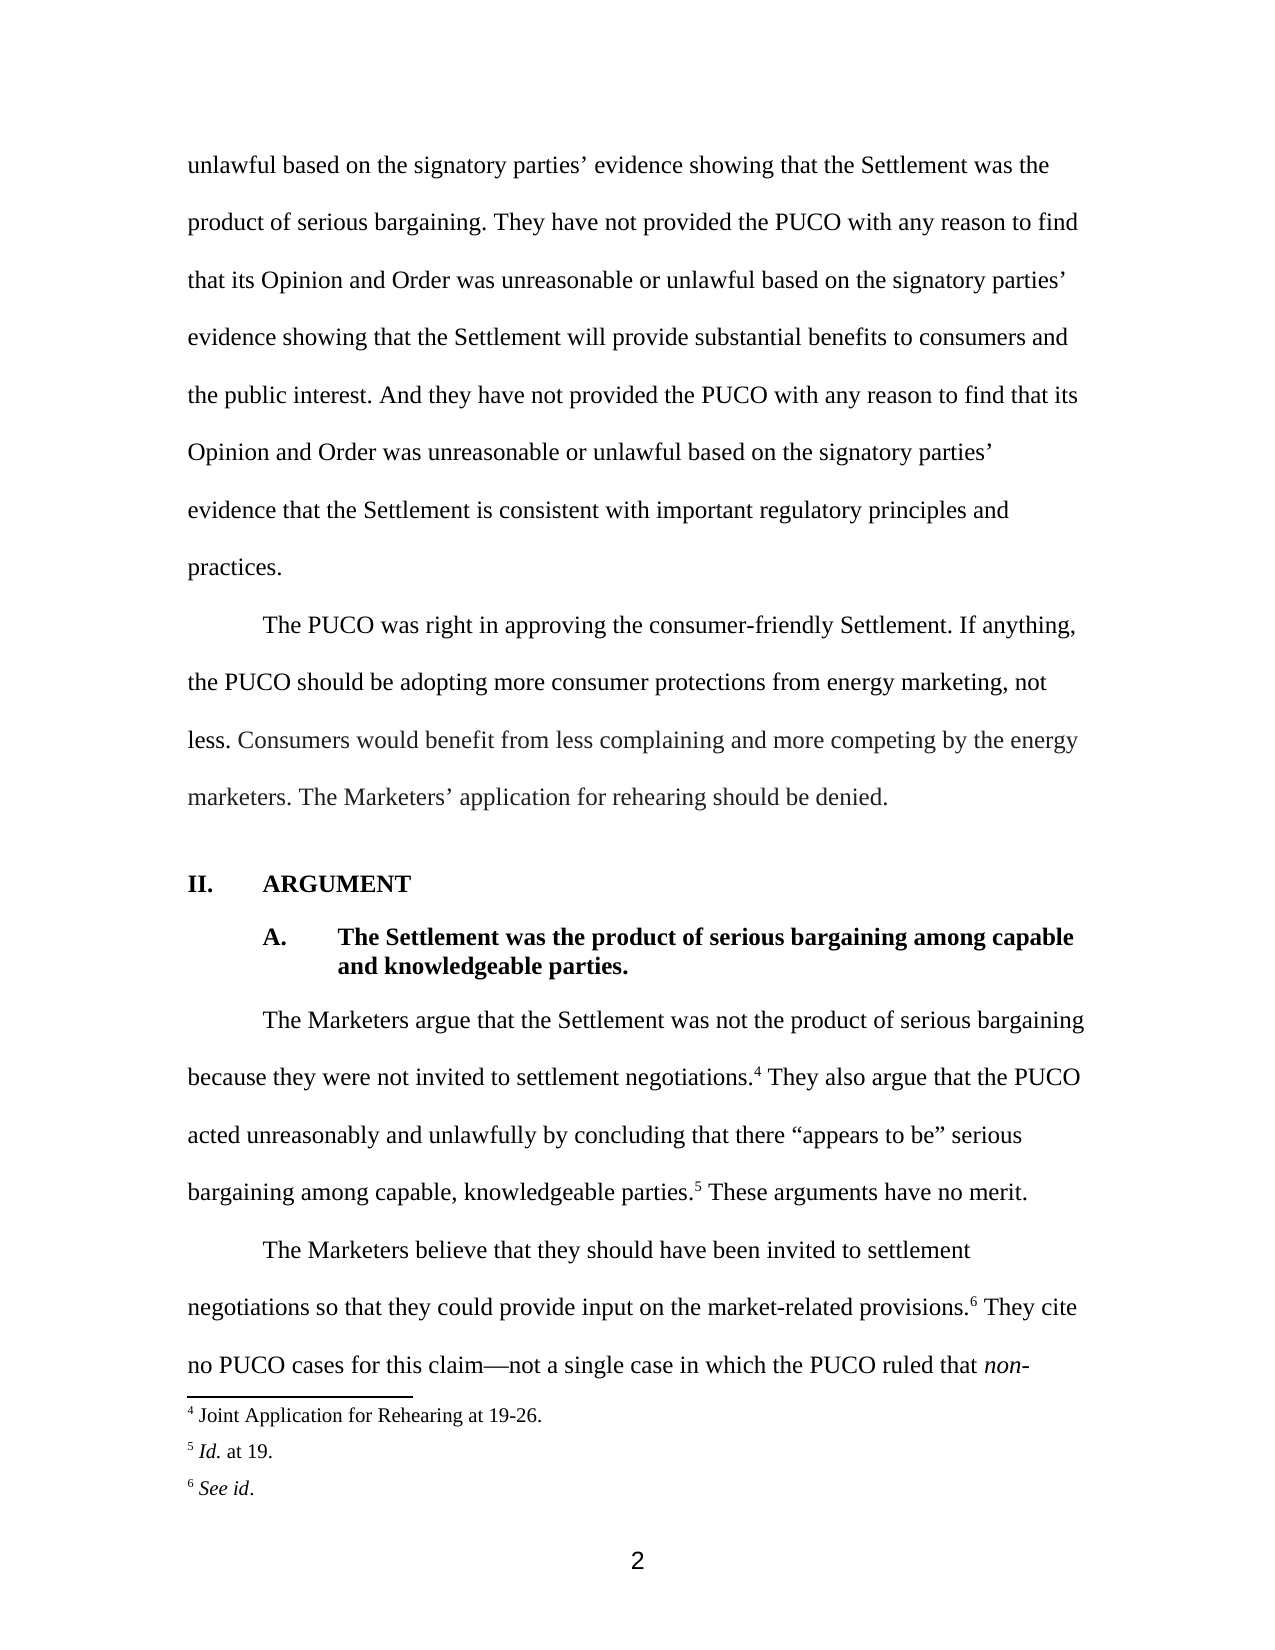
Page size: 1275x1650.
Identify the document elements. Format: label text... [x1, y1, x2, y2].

subtitle ARGUMENT [187, 869, 1087, 897]
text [187, 1235, 1087, 1379]
text The PUCO was right in approving the consumer-friendly Settlement. If anything, the PUCO should be adopting more consumer protections from energy marketing, not less. Consumers would benefit from less complaining and more competing by the energy marketers. The Marketers’ application for rehearing should be denied. [187, 610, 1087, 811]
text The Marketers argue that the Settlement was not the product of serious bargaining because they were not invited to settlement negotiations. They also argue that the PUCO acted unreasonably and unlawfully by concluding that there “appears to be” serious bargaining among capable, knowledgeable parties. These arguments have no merit. [187, 1005, 1087, 1206]
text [187, 150, 1087, 581]
text A. The Settlement was the product of serious bargaining among capable and knowledgeable parties. [262, 922, 1087, 980]
